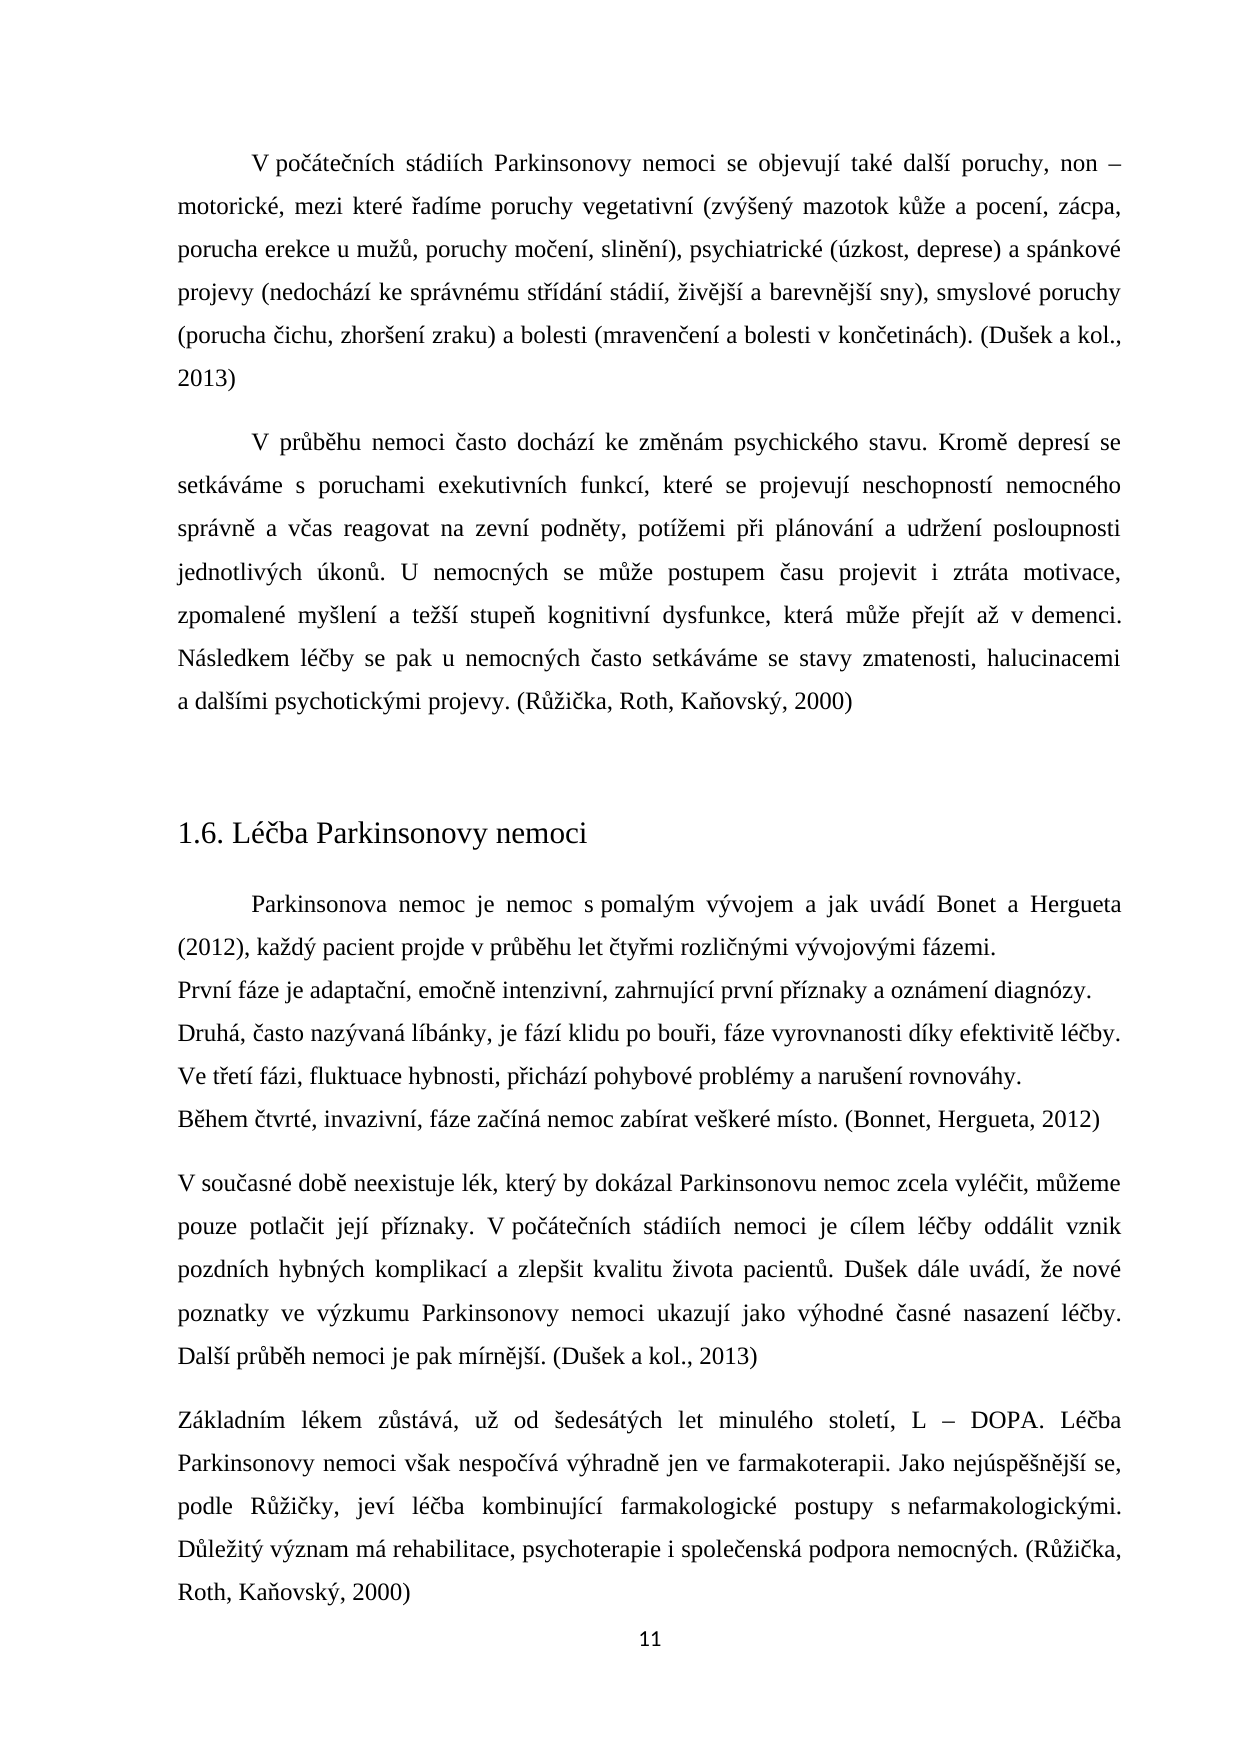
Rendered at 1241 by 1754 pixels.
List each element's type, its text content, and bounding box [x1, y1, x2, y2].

text V počátečních stádiích Parkinsonovy nemoci se objevují také další poruchy, non – motorické, mezi které řadíme poruchy vegetativní (zvýšený mazotok kůže a pocení, zácpa, porucha erekce u mužů, poruchy močení, slinění), psychiatrické (úzkost, deprese) a spánkové projevy (nedochází ke správnému střídání stádií, živější a barevnější sny), smyslové poruchy (porucha čichu, zhoršení zraku) a bolesti (mravenčení a bolesti v končetinách). (Dušek a kol., 2013) [177, 148, 1122, 392]
text Základním lékem zůstává, už od šedesátých let minulého století, L – DOPA. Léčba Parkinsonovy nemoci však nespočívá výhradně jen ve farmakoterapii. Jako nejúspěšnější se, podle Růžičky, jeví léčba kombinující farmakologické postupy s nefarmakologickými. Důležitý význam má rehabilitace, psychoterapie i společenská podpora nemocných. (Růžička, Roth, Kaňovský, 2000) [177, 1405, 1122, 1606]
text V průběhu nemoci často dochází ke změnám psychického stavu. Kromě depresí se setkáváme s poruchami exekutivních funkcí, které se projevují neschopností nemocného správně a včas reagovat na zevní podněty, potížemi při plánování a udržení posloupnosti jednotlivých úkonů. U nemocných se může postupem času projevit i ztráta motivace, zpomalené myšlení a težší stupeň kognitivní dysfunkce, která může přejít až v demenci. Následkem léčby se pak u nemocných často setkáváme se stavy zmatenosti, halucinacemi a dalšími psychotickými projevy. (Růžička, Roth, Kaňovský, 2000) [177, 427, 1122, 715]
text Parkinsonova nemoc je nemoc s pomalým vývojem a jak uvádí Bonet a Hergueta (2012), každý pacient projde v průběhu let čtyřmi rozličnými vývojovými fázemi. [177, 889, 1122, 961]
text První fáze je adaptační, emočně intenzivní, zahrnující první příznaky a oznámení diagnózy. [177, 975, 1122, 1004]
text Druhá, často nazývaná líbánky, je fází klidu po bouři, fáze vyrovnanosti díky efektivitě léčby. Ve třetí fázi, fluktuace hybnosti, přichází pohybové problémy a narušení rovnováhy. [177, 1018, 1122, 1090]
text Během čtvrté, invazivní, fáze začíná nemoc zabírat veškeré místo. (Bonnet, Hergueta, 2012) [177, 1104, 1122, 1133]
text V současné době neexistuje lék, který by dokázal Parkinsonovu nemoc zcela vyléčit, můžeme pouze potlačit její příznaky. V počátečních stádiích nemoci je cílem léčby oddálit vznik pozdních hybných komplikací a zlepšit kvalitu života pacientů. Dušek dále uvádí, že nové poznatky ve výzkumu Parkinsonovy nemoci ukazují jako výhodné časné nasazení léčby. Další průběh nemoci je pak mírnější. (Dušek a kol., 2013) [177, 1168, 1122, 1369]
text 1.6. Léčba Parkinsonovy nemoci [177, 814, 1122, 850]
